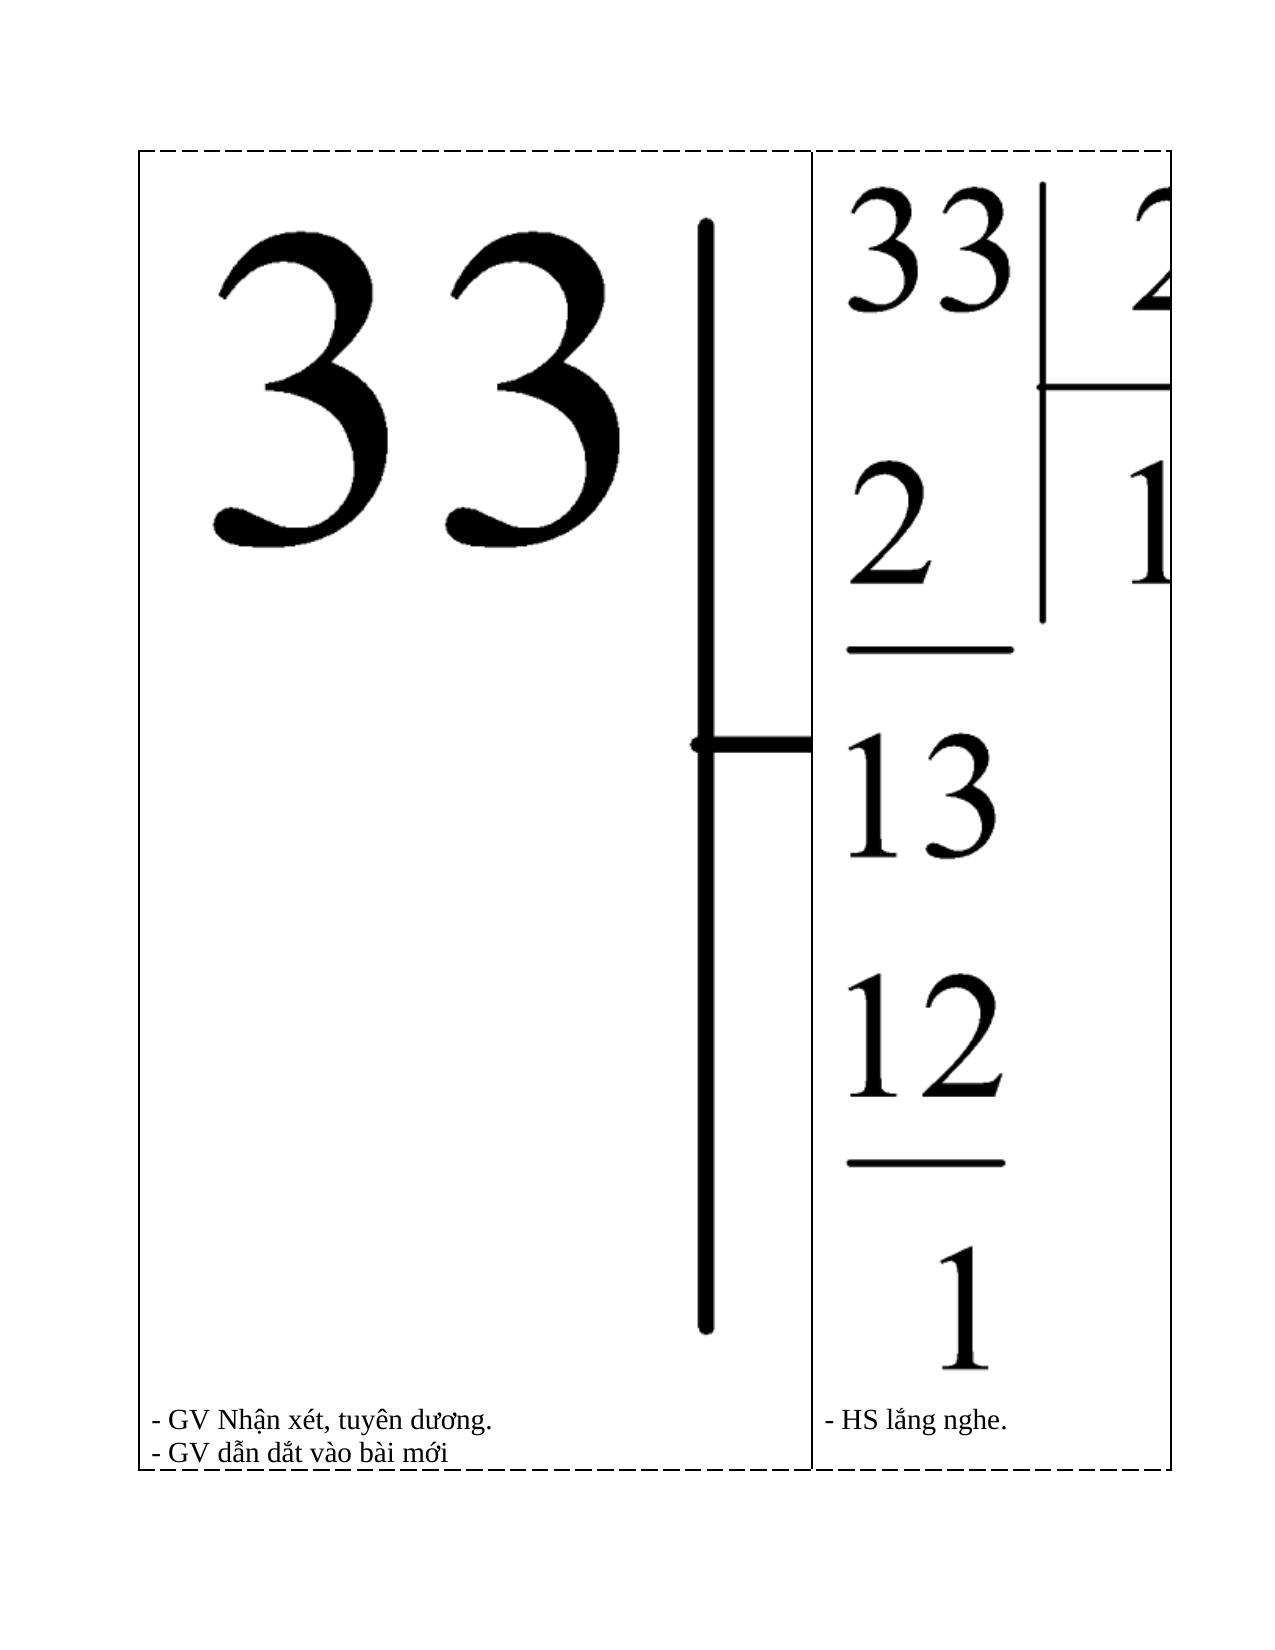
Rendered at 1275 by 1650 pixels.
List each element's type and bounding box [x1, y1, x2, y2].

picture [151, 152, 813, 1402]
table_cell [140, 152, 811, 1469]
picture [824, 152, 1171, 1402]
table_cell [812, 150, 1170, 1469]
